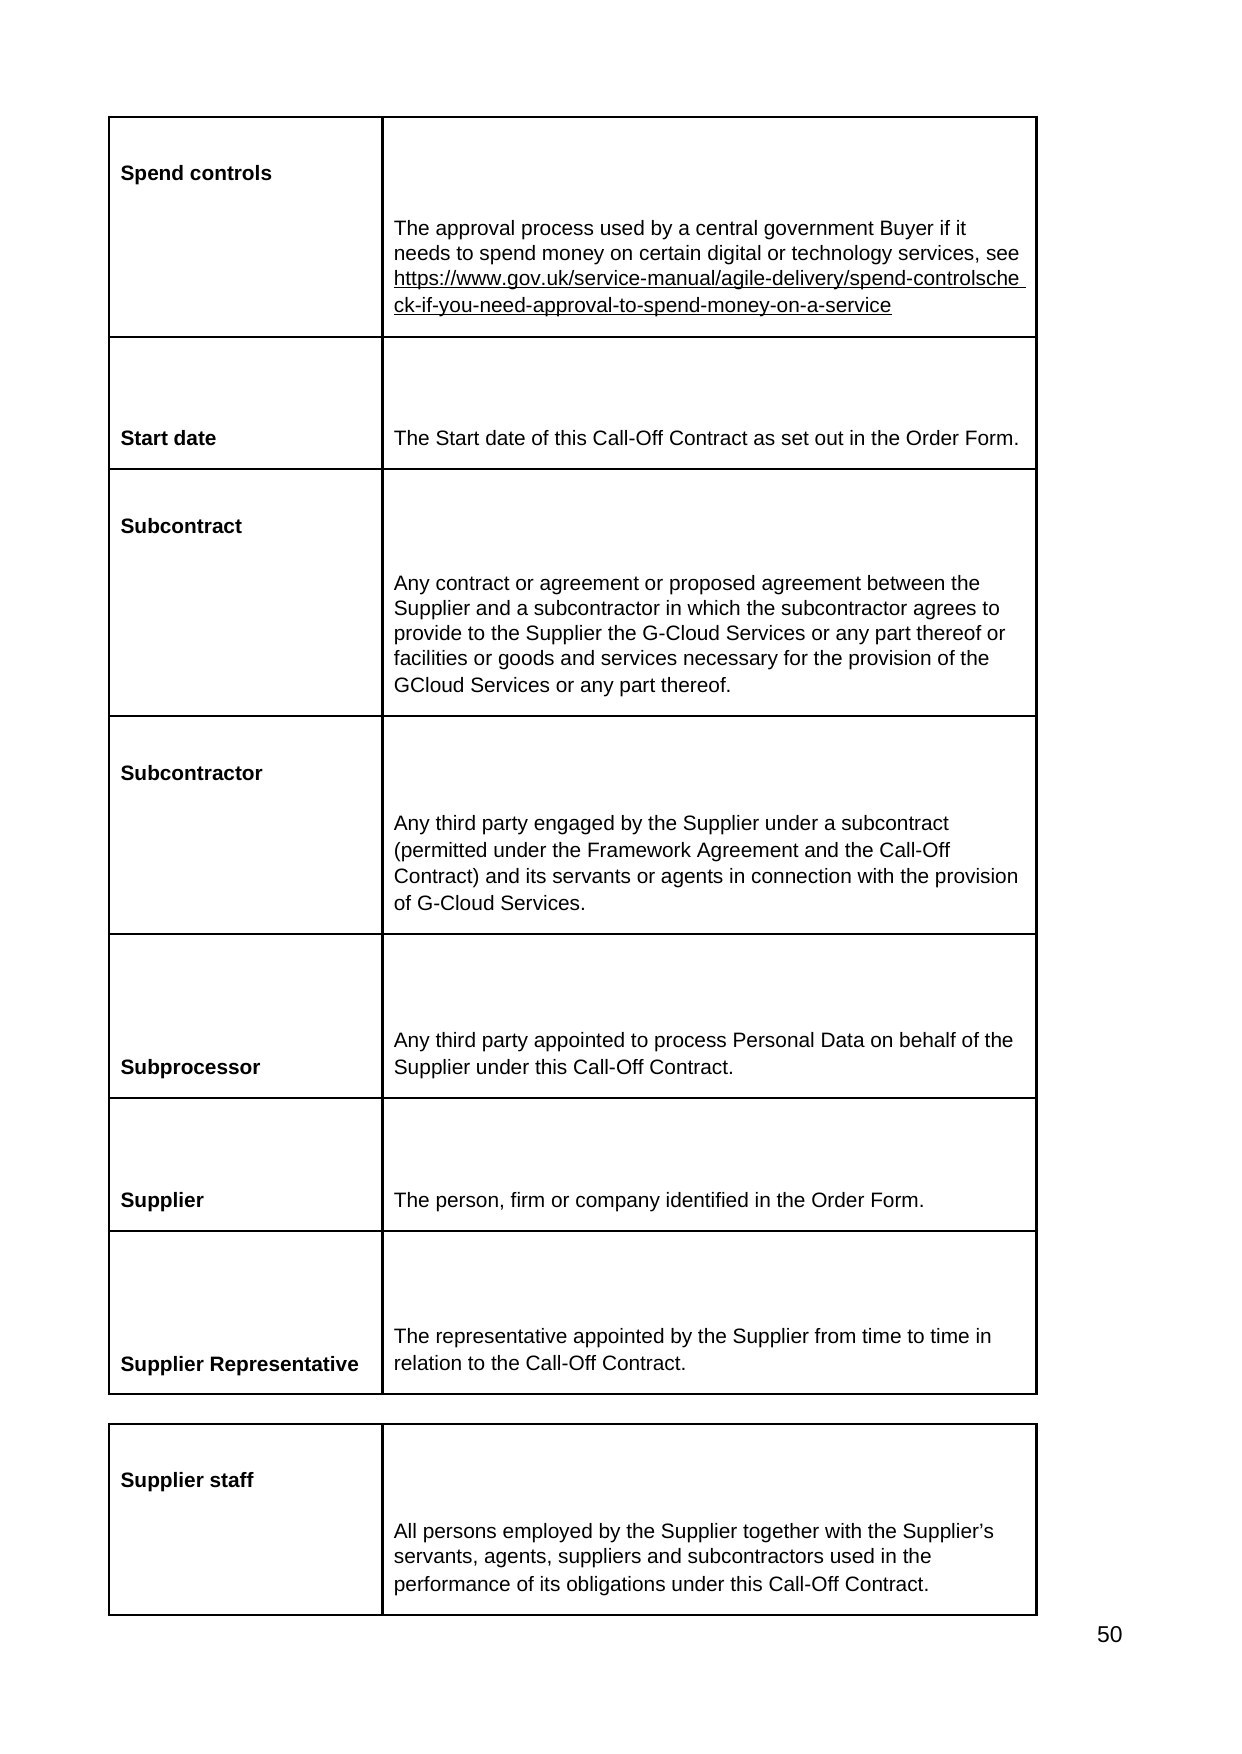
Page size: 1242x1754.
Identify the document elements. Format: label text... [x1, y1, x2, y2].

table_cell The approval process used by a central government Buyer if it needs to spend money on certain digital or technology services, see https://www.gov.uk/service-manual/agile-delivery/spend-controlsche ck-if-you-need-approval-to-spend-money-on-a-service [384, 118, 1035, 336]
table_cell Any third party engaged by the Supplier under a subcontract (permitted under the Framework Agreement and the Call-Off Contract) and its servants or agents in connection with the provision of G-Cloud Services. [384, 717, 1035, 933]
table_cell The person, firm or company identified in the Order Form. [384, 1099, 1035, 1229]
table_cell Subcontractor [110, 717, 381, 933]
table_cell Spend controls [110, 118, 381, 336]
table_cell Subcontract [110, 470, 381, 715]
table_cell Subprocessor [110, 935, 381, 1097]
table_cell Any third party appointed to process Personal Data on behalf of the Supplier under this Call-Off Contract. [384, 935, 1035, 1097]
table_cell The Start date of this Call-Off Contract as set out in the Order Form. [384, 338, 1035, 468]
table_cell Supplier [110, 1099, 381, 1229]
table_header Supplier staff [110, 1425, 381, 1614]
table_cell Start date [110, 338, 381, 468]
table_cell Any contract or agreement or proposed agreement between the Supplier and a subcontractor in which the subcontractor agrees to provide to the Supplier the G-Cloud Services or any part thereof or facilities or goods and services necessary for the provision of the GCloud Services or any part thereof. [384, 470, 1035, 715]
table_cell The representative appointed by the Supplier from time to time in relation to the Call-Off Contract. [384, 1232, 1035, 1393]
table_cell Supplier Representative [110, 1232, 381, 1393]
table_header All persons employed by the Supplier together with the Supplier’s servants, agents, suppliers and subcontractors used in the performance of its obligations under this Call-Off Contract. [384, 1425, 1035, 1614]
